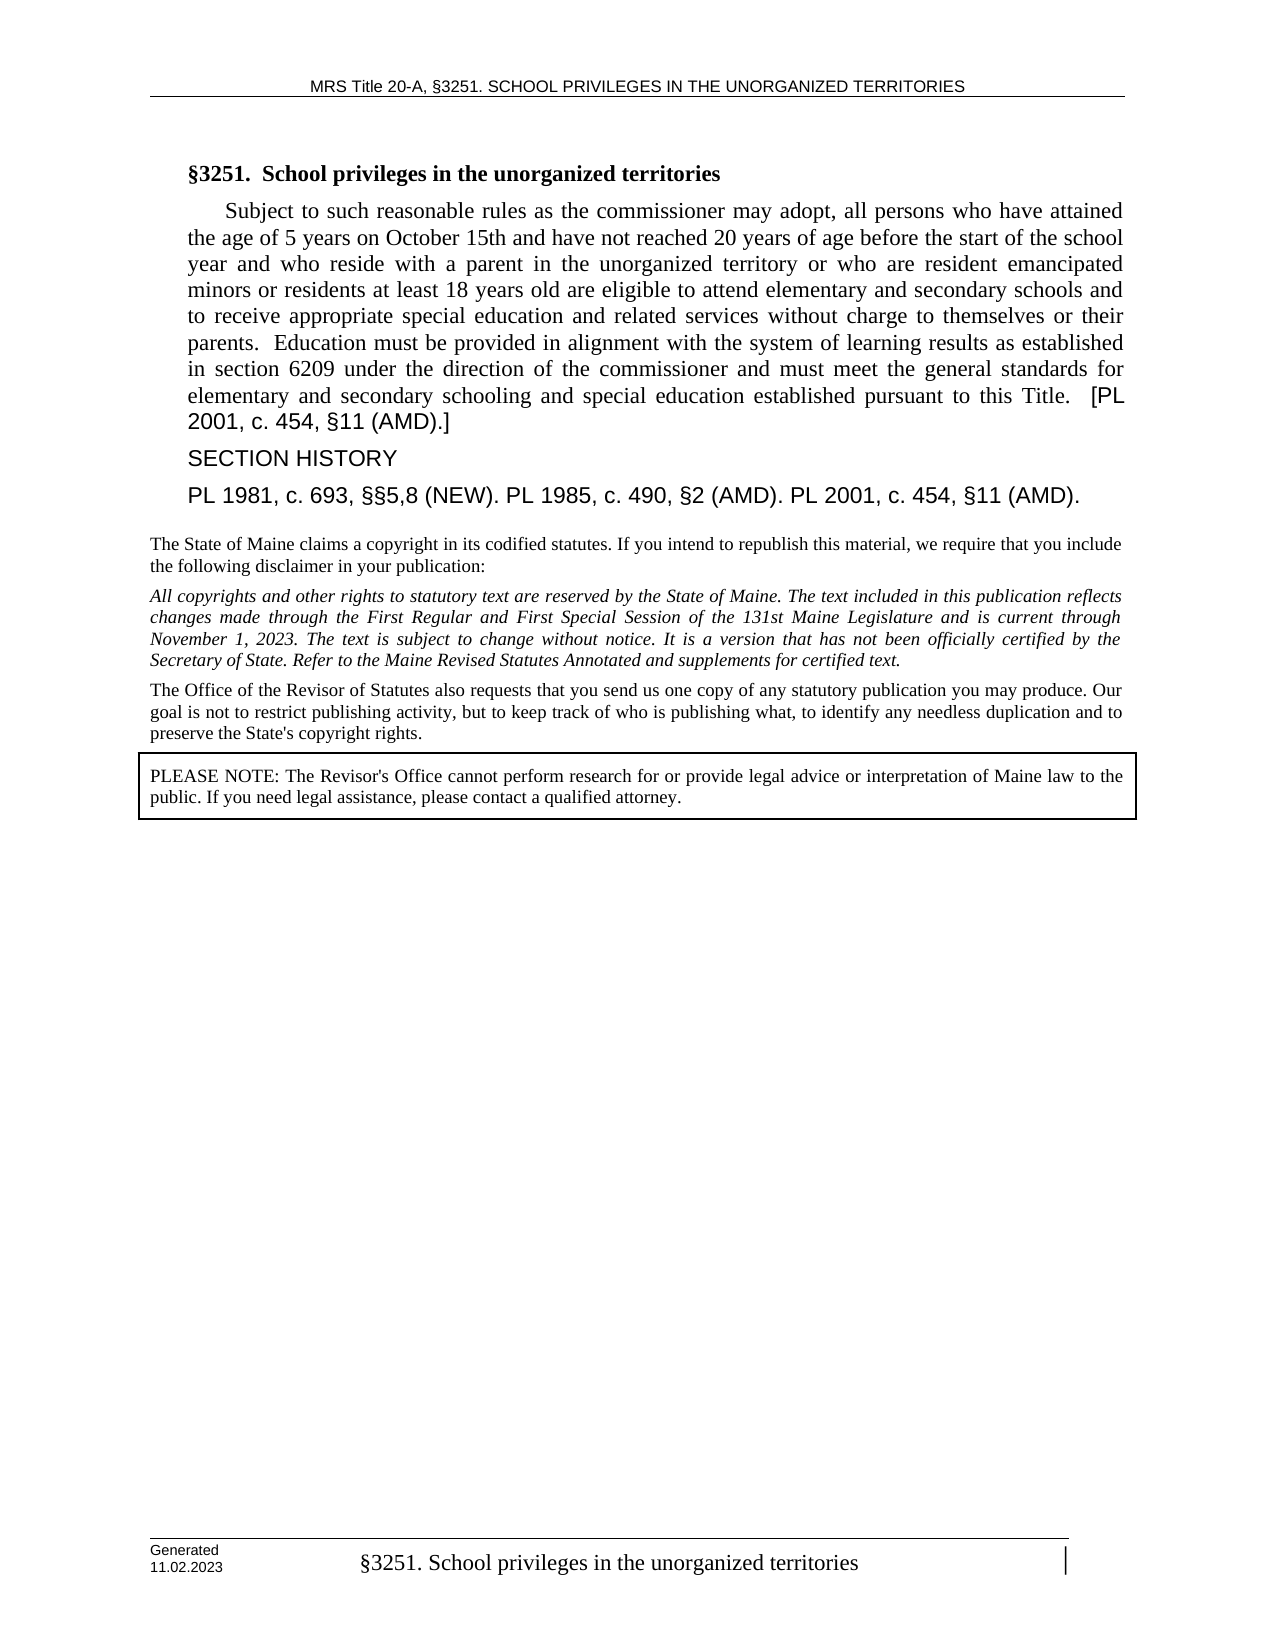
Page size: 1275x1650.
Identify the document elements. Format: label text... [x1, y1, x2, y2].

text PLEASE NOTE: The Revisor's Office cannot perform research for or provide legal advice or interpretation of Maine law to the public. If you need legal assistance, please contact a qualified attorney. [140, 754, 1135, 818]
text §3251. School privileges in the unorganized territories [187, 160, 1125, 187]
text Subject to such reasonable rules as the commissioner may adopt, all persons who have attained the age of 5 years on October 15th and have not reached 20 years of age before the start of the school year and who reside with a parent in the unorganized territory or who are resident emancipated minors or residents at least 18 years old are eligible to attend elementary and secondary schools and to receive appropriate special education and related services without charge to themselves or their parents. Education must be provided in alignment with the system of learning results as established in section 6209 under the direction of the commissioner and must meet the general standards for elementary and secondary schooling and special education established pursuant to this Title. [PL 2001, c. 454, §11 (AMD).] [187, 197, 1125, 434]
text The State of Maine claims a copyright in its codified statutes. If you intend to republish this material, we require that you include the following disclaimer in your publication: [150, 533, 1125, 576]
text All copyrights and other rights to statutory text are reserved by the State of Maine. The text included in this publication reflects changes made through the First Regular and First Special Session of the 131st Maine Legislature and is current through November 1, 2023 . The text is subject to change without notice. It is a version that has not been officially certified by the Secretary of State. Refer to the Maine Revised Statutes Annotated and supplements for certified text. [150, 584, 1125, 671]
text SECTION HISTORY [187, 445, 1125, 471]
text The Office of the Revisor of Statutes also requests that you send us one copy of any statutory publication you may produce. Our goal is not to restrict publishing activity, but to keep track of who is publishing what, to identify any needless duplication and to preserve the State's copyright rights. [150, 679, 1125, 744]
text PL 1981, c. 693, §§5,8 (NEW). PL 1985, c. 490, §2 (AMD). PL 2001, c. 454, §11 (AMD). [187, 482, 1125, 508]
